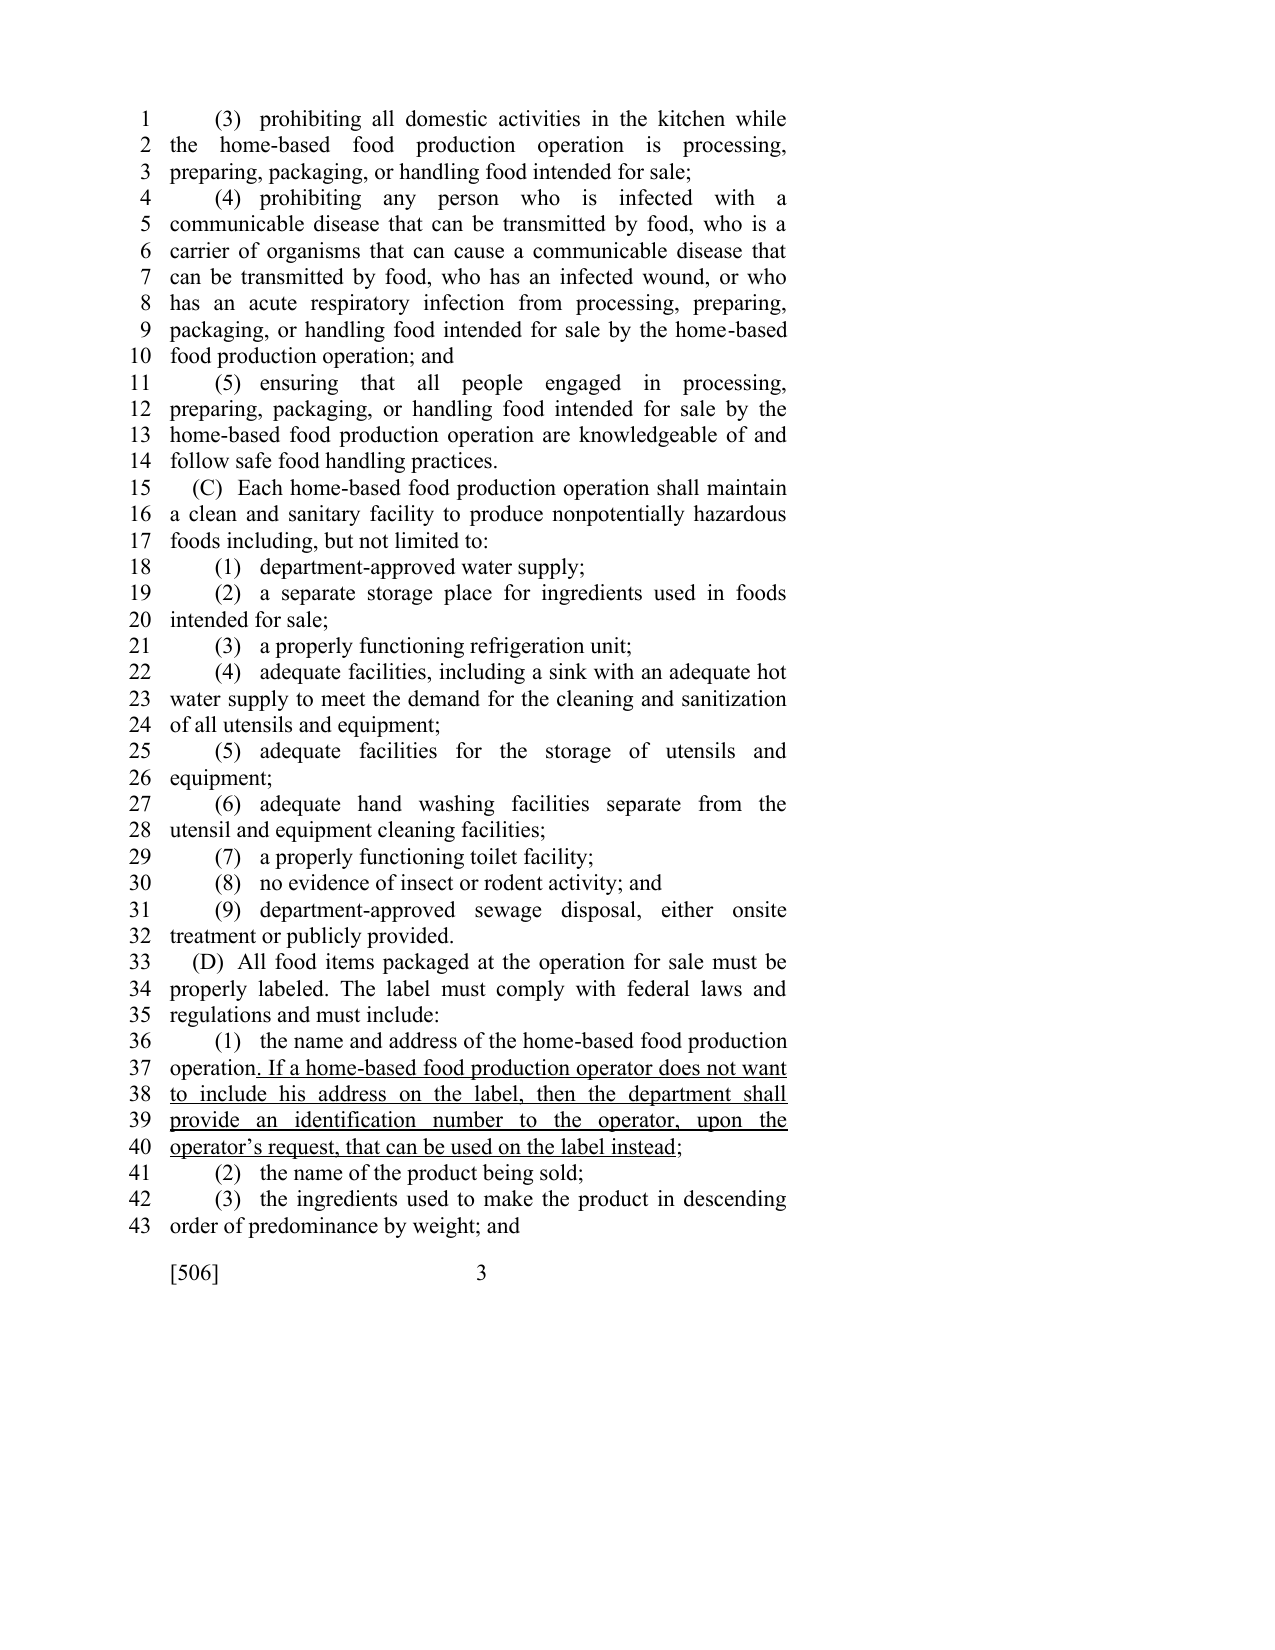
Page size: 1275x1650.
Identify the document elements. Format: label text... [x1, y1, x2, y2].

text (4) adequate facilities, including a sink with an adequate hot water supply to meet the demand for the cleaning and sanitization of all utensils and equipment; [169, 658, 787, 737]
text (1) the name and address of the home-based food production operation. If a home-based food production operator does not want to include his address on the label, then the department shall provide an identification number to the operator, upon the operator’s request, that can be used on the label instead; [169, 1027, 787, 1103]
text (4) prohibiting any person who is infected with a communicable disease that can be transmitted by food, who is a carrier of organisms that can cause a communicable disease that can be transmitted by food, who has an infected wound, or who has an acute respiratory infection from processing, preparing, packaging, or handling food intended for sale by the home-based food production operation; and [169, 184, 787, 368]
text (3) the ingredients used to make the product in descending order of predominance by weight; and [169, 1186, 787, 1238]
text (5) ensuring that all people engaged in processing, preparing, packaging, or handling food intended for sale by the home-based food production operation are knowledgeable of and follow safe food handling practices. [169, 368, 787, 474]
text (D) All food items packaged at the operation for sale must be properly labeled. The label must comply with federal laws and regulations and must include: [169, 948, 787, 1027]
text (5) adequate facilities for the storage of utensils and equipment; [169, 737, 787, 790]
text (6) adequate hand washing facilities separate from the utensil and equipment cleaning facilities; [169, 790, 787, 843]
text (8) no evidence of insect or rodent activity; and [169, 869, 787, 896]
text (2) a separate storage place for ingredients used in foods intended for sale; [169, 579, 787, 632]
text (9) department-approved sewage disposal, either onsite treatment or publicly provided. [169, 896, 787, 948]
text (3) prohibiting all domestic activities in the kitchen while the home-based food production operation is processing, preparing, packaging, or handling food intended for sale; [169, 105, 787, 184]
text (7) a properly functioning toilet facility; [169, 843, 787, 869]
text (1) department-approved water supply; [169, 553, 787, 579]
text (C) Each home-based food production operation shall maintain a clean and sanitary facility to produce nonpotentially hazardous foods including, but not limited to: [169, 474, 787, 553]
text (3) a properly functioning refrigeration unit; [169, 632, 787, 658]
text (2) the name of the product being sold; [169, 1159, 787, 1186]
